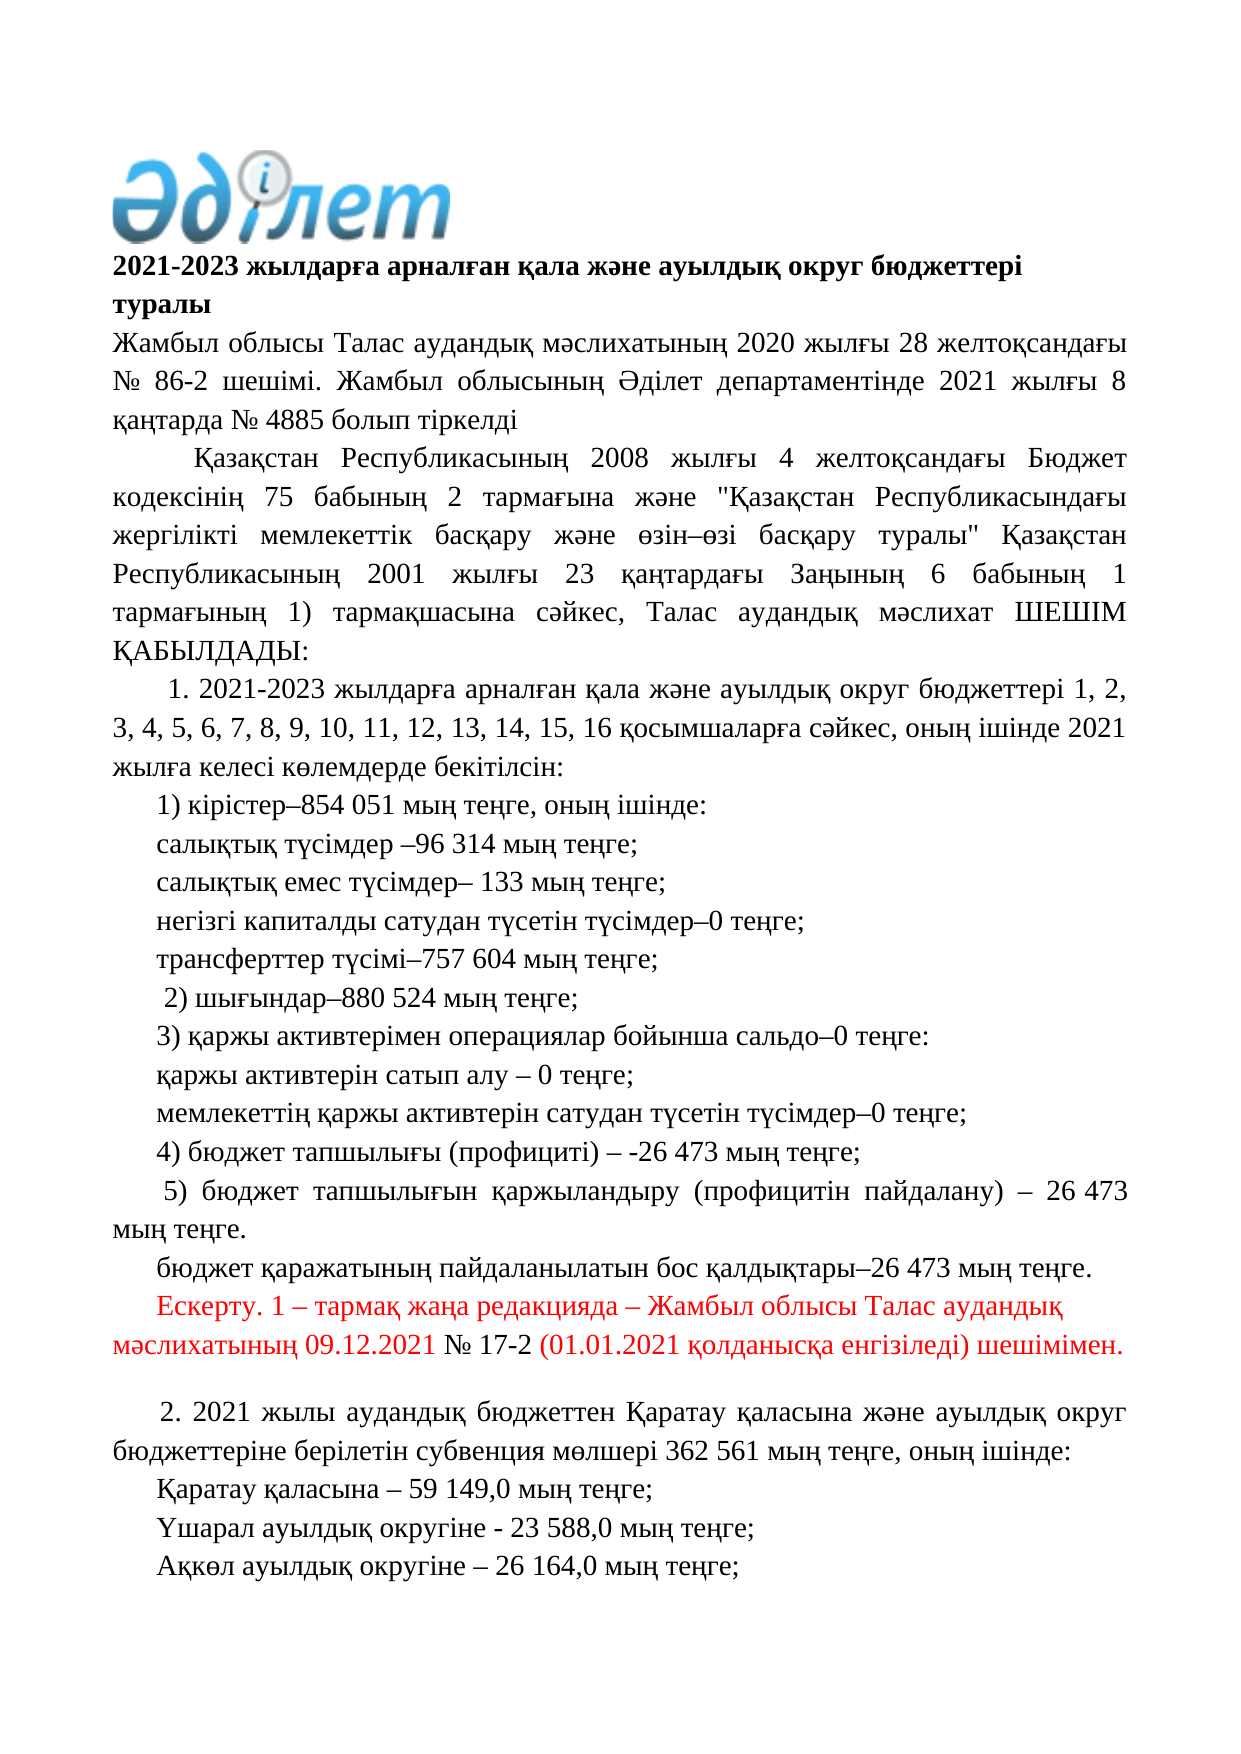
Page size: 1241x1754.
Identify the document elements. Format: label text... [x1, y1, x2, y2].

text 4) бюджет тапшылығы (профициті) – -26 473 мың теңге; [112, 1134, 1128, 1168]
text қаржы активтерiн сатып алу – 0 теңге; [112, 1057, 1128, 1091]
text 5) бюджет тапшылығын қаржыландыру (профицитін пайдалану) – 26 473 мың теңге. [112, 1173, 1128, 1245]
text 1. 2021-2023 жылдарға арналған қала және ауылдық округ бюджеттері 1, 2, 3, 4, 5, 6, 7, 8, 9, 10, 11, 12, 13, 14, 15, 16 қосымшаларға сәйкес, оның ішінде 2021 жылға келесі көлемдерде бекітілсін: [112, 672, 1128, 782]
text салықтық емес түсімдер– 133 мың теңге; [112, 864, 1128, 898]
picture [112, 150, 451, 244]
text бюджет қаражатының пайдаланылатын бос қалдықтары–26 473 мың теңге. [112, 1250, 1128, 1283]
text Қаратау қаласына – 59 149,0 мың теңге; [112, 1471, 1128, 1505]
text Қазақстан Республикасының 2008 жылғы 4 желтоқсандағы Бюджет кодексінің 75 бабының 2 тармағына және "Қазақстан Республикасындағы жергілікті мемлекеттік басқару және өзін–өзі басқару туралы" Қазақстан Республикасының 2001 жылғы 23 қаңтардағы Заңының 6 бабының 1 тармағының 1) тармақшасына сәйкес, Талас аудандық мәслихат ШЕШІМ ҚАБЫЛДАДЫ: [112, 440, 1128, 667]
text негізгі капиталды сатудан түсетін түсімдер–0 теңге; [112, 903, 1128, 936]
text 1) кірістер–854 051 мың теңге, оның ішінде: [112, 787, 1128, 821]
text мемлекеттiң қаржы активтерiн сатудан түсетiн түсiмдер–0 теңге; [112, 1096, 1128, 1129]
text Үшарал ауылдық округіне - 23 588,0 мың теңге; [112, 1510, 1128, 1543]
text 3) қаржы активтерiмен операциялар бойынша сальдо–0 теңге: [112, 1018, 1128, 1052]
text 2021-2023 жылдарға арналған қала және ауылдық округ бюджеттері туралы [112, 248, 1128, 320]
text 2) шығындар–880 524 мың теңге; [112, 980, 1128, 1013]
text 2. 2021 жылы аудандық бюджеттен Қаратау қаласына және ауылдық округ бюджеттеріне берілетін субвенция мөлшері 362 561 мың теңге, оның ішінде: [112, 1394, 1128, 1466]
text Ақкөл ауылдық округіне – 26 164,0 мың теңге; [112, 1548, 1128, 1582]
text Жамбыл облысы Талас аудандық мәслихатының 2020 жылғы 28 желтоқсандағы № 86-2 шешімі. Жамбыл облысының Әділет департаментінде 2021 жылғы 8 қаңтарда № 4885 болып тіркелді [112, 325, 1128, 435]
text салықтық түсімдер –96 314 мың теңге; [112, 826, 1128, 859]
text Ескерту. 1 – тармақ жаңа редакцияда – Жамбыл облысы Талас аудандық мәслихатының 09.12.2021 № 17-2 (01.01.2021 қолданысқа енгізіледі) шешімімен. [112, 1288, 1128, 1391]
text трансферттер түсiмі–757 604 мың теңге; [112, 941, 1128, 975]
